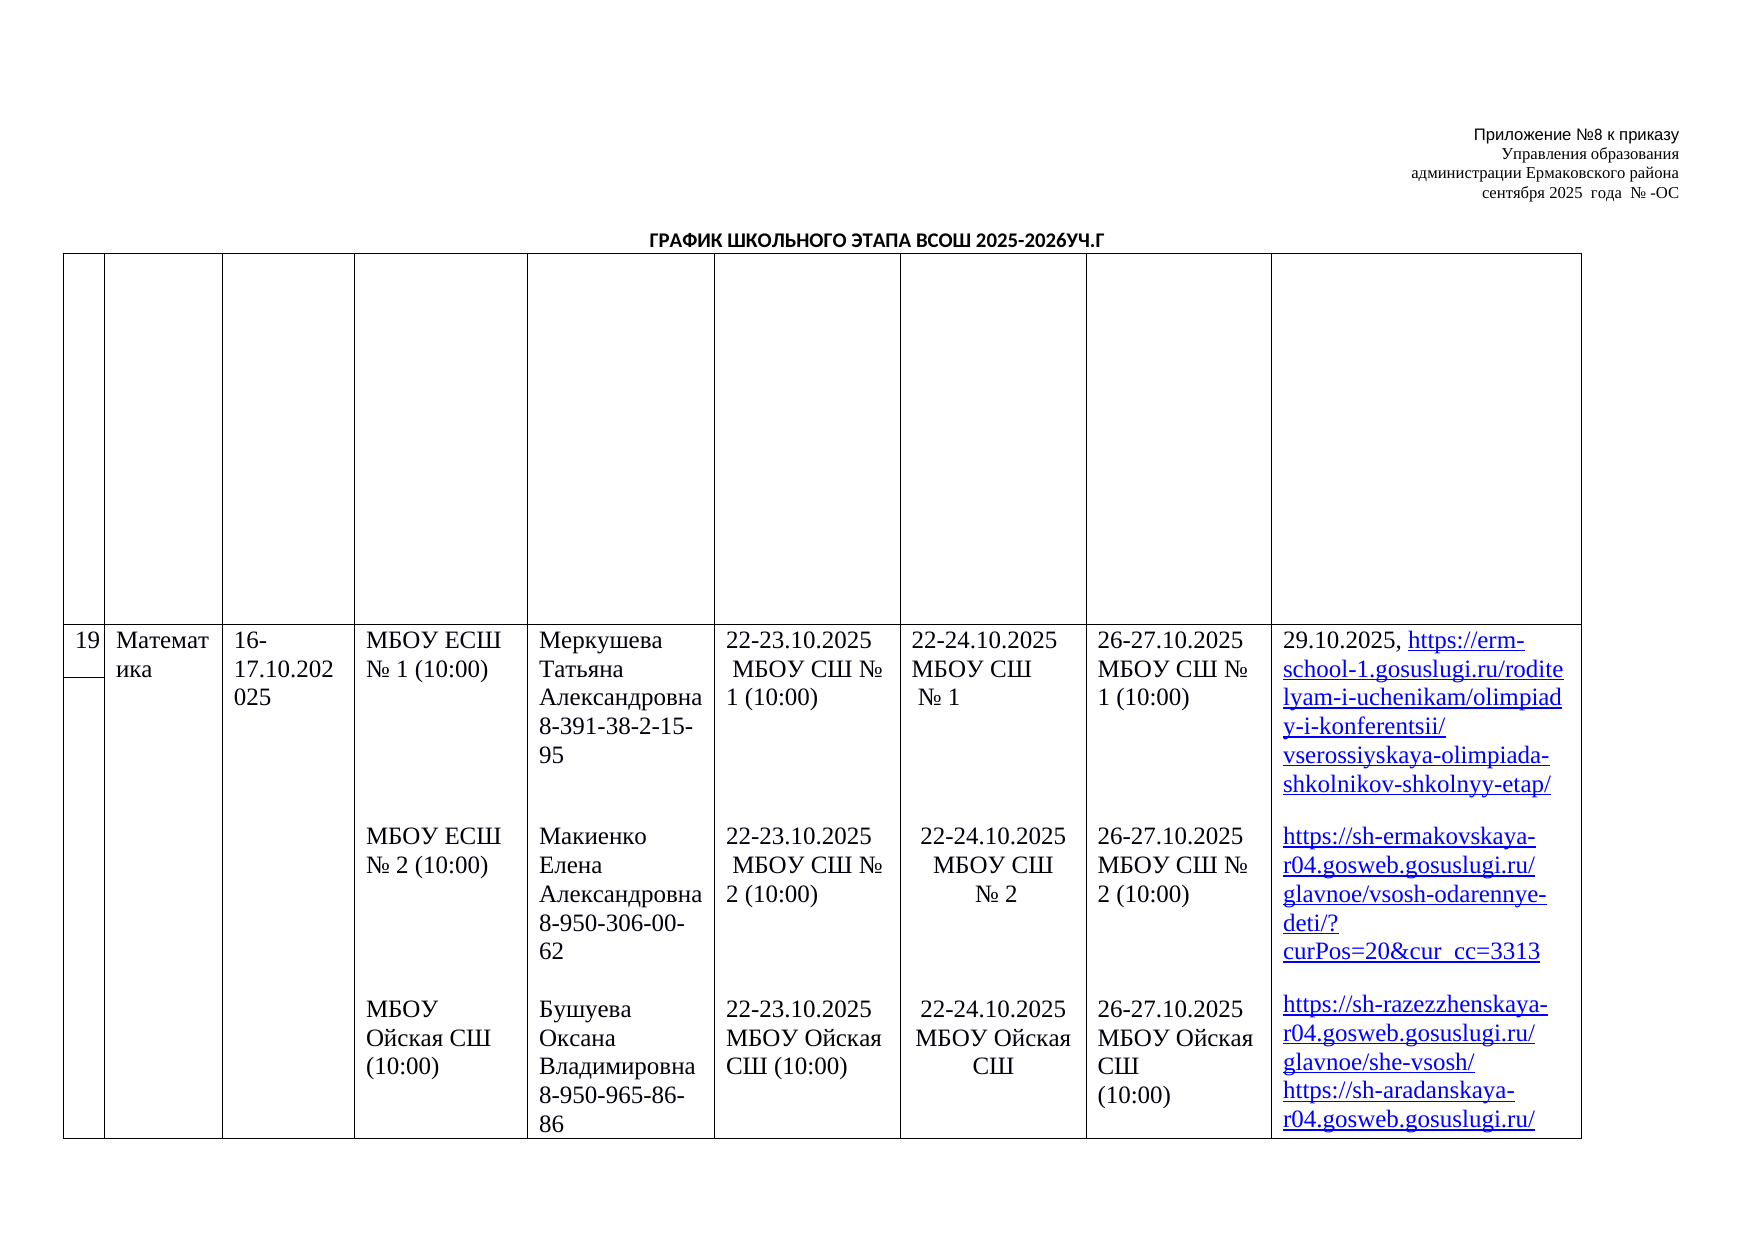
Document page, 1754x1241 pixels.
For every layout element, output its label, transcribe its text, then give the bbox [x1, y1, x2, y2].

table_cell 22-23.10.2025 МБОУ СШ № 1 (10:00) 22-23.10.2025 МБОУ СШ № 2 (10:00) 22-23.10.2025 МБОУ Ойская СШ (10:00) 22-23.10.2025 МБОУ Нижнесуэтукская СШ (10:00) 22-23.10.2025 Филиал МБОУ Разъезженской СШ Большереченская СШ (10:00) 22-23.10.2025 Филиал МБОУ ЕСШ№2 Новоозерская СШ (10:00) 22-23.10.2025 МБОУ Мигнинская СШ (10:00) 22-23.10.2025 МБОУ Григорьевская СШ (10:00) 22-23.10.2025 МБОУ Разъезженская СШ (10:00) 22-23.10.2025 МБОУ Танзыбейская СШ (10:00) 22-23.10.2025 МБОУ Салбинская СШ (10:00) 22-23.10.2025 МБОУ Араданская СШ (10:00) 22-23.10.2025 МБОУ Новополтавская СШ (10:00) 22-23.10.2025 МБОУ Ивановская СШ (10:00) 22-23.10.2025 МБОУ Верхнеусинская СШ (10:00) 22-23.10.2025 Филиал МБОУ Верхнеусинской СШ Нижнеусинская начальная школа (10:00) 22-23.10.2025 МБОУ Семенниковская СШ (10:00) 22-23.10.2025 МБОУ Жеблахтинская СШ (10:00) [715, 625, 900, 1138]
table_cell 16-17.10.202025 [223, 625, 354, 1138]
table_cell Меркушева Татьяна Александровна 8-391-38-2-15-95 Макиенко Елена Александровна 8-950-306-00-62 Бушуева Оксана Владимировна 8-950-965-86-86 Махова Светлана Юрьевна 8-923-320-24-31 Гогорева Любовь Эфимовна Козулина Вера Пантелеймоновна 8-923-308-27-63 Жупанская Лариса Ивановна 8-923-357-05-69 Затеева Галина Григорьевна 8-905-979-38-79 Смелых Людмила Васильевна 8-923-346-94-22 Зубкова Анна Владимировна 8-983-140-34-50 Бабичь Елена Ивановна 8-908-202-56-99 Юрескул Валентина Николаевна 8-913-44-80-870 Ленкова Елена Александровна 8-902-468-33-90 Сухарева Наталья Александровна 8-923-019-71-82 Шипилина Ольга Геннадьевна 8-927-019-03-65 Туркова Анна Дмитриевна 8-950-302-76-34 Мальцева Марина Анатольевна 8-902-011-06-25 Шульмина Оксана Геннадьевна 8-923-304-76-33 [528, 625, 714, 1138]
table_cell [715, 254, 900, 624]
table_cell 26-27.10.2025 МБОУ СШ № 1 (10:00) 26-27.10.2025 МБОУ СШ № 2 (10:00) 26-27.10.2025 МБОУ Ойская СШ (10:00) 26-27.10.2025 МБОУ Нижнесуэтукская СШ (10:00) 26-27.10.2025 Филиал МБОУ Разъезженской СШ Большереченская СШ (10:00) 26-27.10.2025 Филиал МБОУ ЕСШ№2 Новоозерская СШ (0:00) 26-27.10.2025 МБОУ Мигнинская СШ (10:00) 26-27.10.2025 МБОУ Григорьевская СШ (10:00) 26-27.10.2025 МБОУ Разъезженская СШ (10:00) 26-27.10.2025 МБОУ Танзыбейская СШ (10:00) 26-27.10.2025 МБОУ Салбинская СШ (10:00) 26-27.10.2025 МБОУ Араданская СШ (10:00) 26-27.10.2025 МБОУ Новополтавская СШ (10:00) 26-27.10.2025 МБОУ Ивановская СШ (10:00) 26-27.10.2025 МБОУ Верхнеусинская СШ (10:00) 26-27.10.2025 Филиал МБОУ Верхнеусинской СШ Нижнеусинская начальная школа (10:00) 26-27.10.2025 МБОУ Семенниковская СШ (10:00) 26-27.10.2025 МБОУ Жеблахтинская СШ (10:00) [1087, 625, 1271, 1138]
table_cell 22-24.10.2025 МБОУ СШ № 1 22-24.10.2025 МБОУ СШ № 2 22-24.10.2025 МБОУ Ойская СШ 22-24.10.2025 МБОУ Нижнесуэтукская СШ 22-24.10.2025 Филиал МБОУ Разъезженской СШ Большереченская СШ 22-24.10.2025 Филиал МБОУ ЕСШ№2 Новоозерская СШ 22-24.10.2025 МБОУ Мигнинская СШ 22-24.10.2025 МБОУ Григорьевская СШ 22-24.10.2025 МБОУ Разъезженская СШ 22-24.10.2025 МБОУ Танзыбейская СШ 22-24.10.2025 МБОУ Салбинская СШ 22-24.10.2025 МБОУ Араданская СШ 22-24.10.2025 МБОУ Новополтавская СШ 22-24.10.2025 МБОУ Ивановская СШ 22-24.10.2025 МБОУ Верхнеусинская СШ 22-24.10.2025 Филиал МБОУ Верхнеусинской СШ Нижнеусинская начальная школа 22-24.10.2025 МБОУ Семенниковская СШ 22-24.10.2025 МБОУ Жеблахтинская СШ [901, 625, 1086, 1138]
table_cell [528, 254, 714, 624]
table_cell 19 [64, 625, 104, 677]
table_cell Математика [105, 625, 222, 1138]
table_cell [1087, 254, 1271, 624]
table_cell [355, 254, 527, 624]
table_cell [64, 678, 104, 1138]
table_cell 29.10.2025, https://erm-school-1.gosuslugi.ru/roditelyam-i-uchenikam/olimpiady-i-konferentsii/vserossiyskaya-olimpiada-shkolnikov-shkolnyy-etap/ https://sh-ermakovskaya-r04.gosweb.gosuslugi.ru/glavnoe/vsosh-odarennye-deti/?curPos=20&cur_cc=3313 https://sh-razezzhenskaya-r04.gosweb.gosuslugi.ru/glavnoe/she-vsosh/ https://sh-aradanskaya-r04.gosweb.gosuslugi.ru/roditelyam-i-uchenikam/vserossiyskaya-olimpiada-shkolnikov/ https://sh-verxneusinskaya-r04.gosweb.gosuslugi.ru/glavnoe/vsosh/ https://grigschool.gosuslugi.ru/glavnoe/All-RussianAlimpiadofschoolchildren/ https://sh-razezzhenskaya-r04.gosweb.gosuslugi.ru/glavnoe/filial-bolsherechenskaya-ssh/ https://sh-ivanovskaya--ermakovskij-r04.gosweb.gosuslugi.ru/roditelyam-i-uchenikam/olimpiady-i-konferentsii/ukazhite-nazvanie-1.html https://sh-migninskaya-r04.gosweb.gosuslugi.ru/roditelyam-i-uchenikam/olimpiady-i-konferentsii/ https://sh-ermakovskaya-r04.gosweb.gosuslugi.ru/glavnoe/filial-mbou-ermakovskaya-ssh2-novoozernovskaya-osh/ https://sh-novopoltavskaya-r04.gosweb.gosuslugi.ru/roditelyam-i-uchenikam/olimpiady-i-konferentsii/, https://nsuetuk-sch.gosuslugi.ru/vserossiyskaya-olimpiada-shkolnikov/ https://sh-zheblaxtinskaya-r04.gosweb.gosuslugi.ru/roditelyam-i-uchenikam/olimpiady-i-konferentsii/ https://sh-ojskaya-r04.gosweb.gosuslugi.ru/roditelyam-i-uchenikam/olimpiady-i-konferentsii/ukazhite-nazvanie.html https://sh-semennikovskaya-ermakovskij-r04.gosweb.gosuslugi.ru/roditelyam-i-uchenikam/poleznaya-informatsiya/vserossiyskaya-olimpiada-shkolnikov-1/ https://sh-salbinskaya--ermakovskij-r04.gosweb.gosuslugi.ru/glavnoe/vserossiyskaya-olimpiada-shkolnikov/ https://sh-tanzybejskaya-r04.gosweb.gosuslugi.ru/roditelyam-i-uchenikam/vserossiyskaya-olimpiada-shkolnikov/shkolnyy-etap-vsosh/ https://sh-verxneusinskaya-r04.gosweb.gosuslugi.ru/glavnoe/filial/ [1272, 625, 1581, 1138]
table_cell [901, 254, 1086, 624]
table_cell МБОУ ЕСШ № 1 (10:00) МБОУ ЕСШ № 2 (10:00) МБОУ Ойская СШ (10:00) МБОУ Нижнесуэтукская СШ (10:00) Филиал МБОУ Разъезженской СШ Большереченская СШ (10:00) Филиал МБОУ ЕСШ№2 Новоозерская СШ (10:00) МБОУ Мигнинская СШ (10:00) МБОУ Григорьевская СШ (10:00) МБОУ Разъезженская СШ (10:00) МБОУ Танзыбейская СШ (10:00) МБОУ Салбинская СШ (10:00) МБОУ Араданская СШ (10:00) МБОУ Новополтавская СШ (10:00) МБОУ Ивановская СШ (10:00) МБОУ Верхнеусинская СШ (10:00) Филиал МБОУ Верхнеусинской СШ Нижнеусинская начальная школа (10:00) МБОУ Семенниковская СШ (10:00) МБОУ Жеблахтинская СШ (10:00) [355, 625, 527, 1138]
